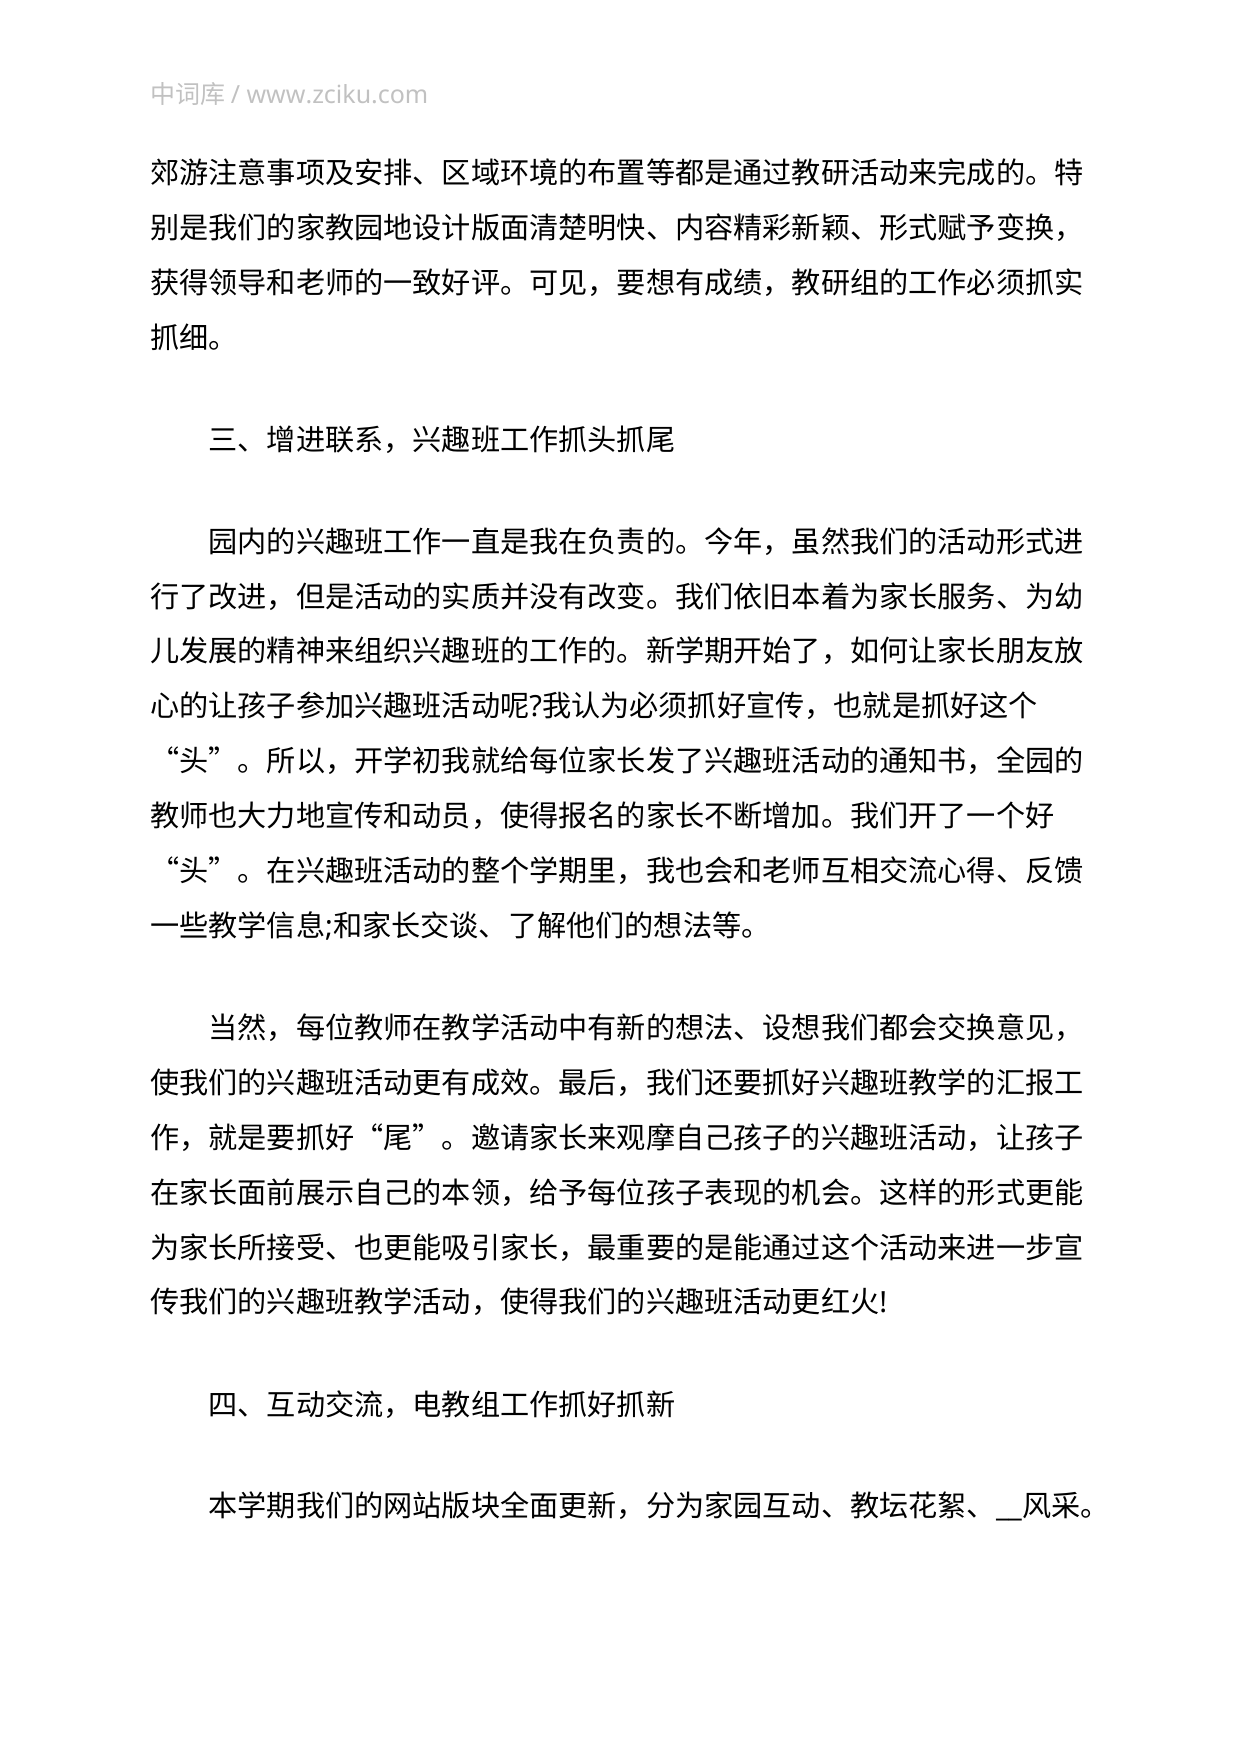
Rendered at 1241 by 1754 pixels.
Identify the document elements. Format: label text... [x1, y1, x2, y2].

text 三、增进联系，兴趣班工作抓头抓尾 [150, 416, 1090, 459]
text 四、互动交流，电教组工作抓好抓新 [150, 1381, 1090, 1423]
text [150, 150, 1090, 357]
text 园内的兴趣班工作一直是我在负责的。今年，虽然我们的活动形式进行了改进，但是活动的实质并没有改变。我们依旧本着为家长服务、为幼儿发展的精神来组织兴趣班的工作的。新学期开始了，如何让家长朋友放心的让孩子参加兴趣班活动呢?我认为必须抓好宣传，也就是抓好这个“头”。所以，开学初我就给每位家长发了兴趣班活动的通知书，全园的教师也大力地宣传和动员，使得报名的家长不断增加。我们开了一个好“头”。在兴趣班活动的整个学期里，我也会和老师互相交流心得、反馈一些教学信息;和家长交谈、了解他们的想法等。 [150, 518, 1090, 945]
text 本学期我们的网站版块全面更新，分为家园互动、教坛花絮、__风采。 [150, 1483, 1090, 1525]
text 当然，每位教师在教学活动中有新的想法、设想我们都会交换意见，使我们的兴趣班活动更有成效。最后，我们还要抓好兴趣班教学的汇报工作，就是要抓好“尾”。邀请家长来观摩自己孩子的兴趣班活动，让孩子在家长面前展示自己的本领，给予每位孩子表现的机会。这样的形式更能为家长所接受、也更能吸引家长，最重要的是能通过这个活动来进一步宣传我们的兴趣班教学活动，使得我们的兴趣班活动更红火! [150, 1004, 1090, 1321]
